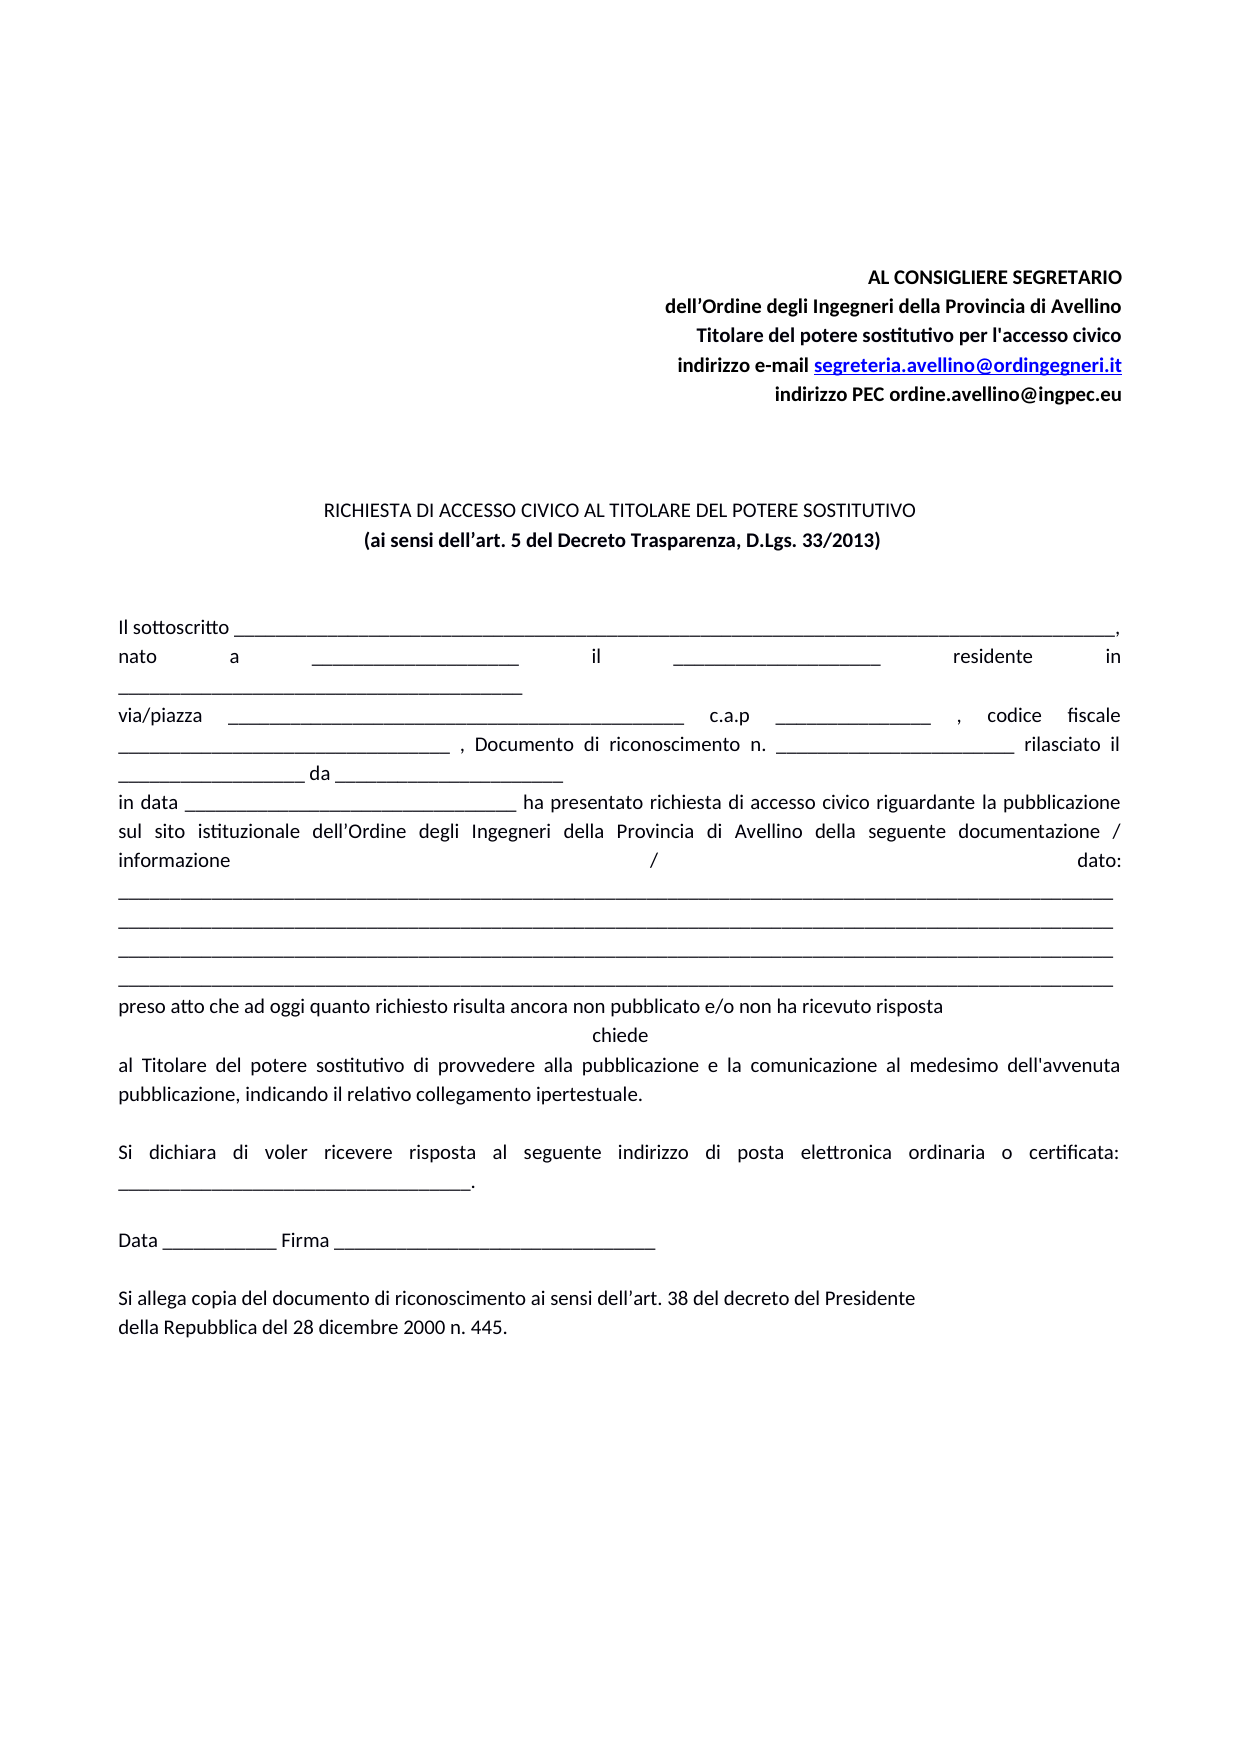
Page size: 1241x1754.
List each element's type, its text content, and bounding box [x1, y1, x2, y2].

text (ai sensi dell’art. 5 del Decreto Trasparenza, D.Lgs. 33/2013) [118, 527, 1122, 552]
text Titolare del potere sostitutivo per l'accesso civico [118, 323, 1122, 348]
text Si allega copia del documento di riconoscimento ai sensi dell’art. 38 del decreto del Presidente [118, 1285, 1122, 1311]
text via/piazza ____________________________________________ c.a.p _______________ , codice fiscale ________________________________ , Documento di riconoscimento n. _______________________ rilasciato il __________________ da ______________________ [118, 702, 1122, 786]
text della Repubblica del 28 dicembre 2000 n. 445. [118, 1314, 1122, 1340]
text Data ___________ Firma _______________________________ [118, 1227, 1122, 1252]
text al Titolare del potere sostitutivo di provvedere alla pubblicazione e la comunicazione al medesimo dell'avvenuta pubblicazione, indicando il relativo collegamento ipertestuale. [118, 1052, 1122, 1106]
text in data ________________________________ ha presentato richiesta di accesso civico riguardante la pubblicazione sul sito istituzionale dell’Ordine degli Ingegneri della Provincia di Avellino della seguente documentazione / informazione / dato: ________________________________________________________________________________________________________________________________________________________________________________________________________________________________________________________________________________________________________________________________________________________________________________________________ [118, 789, 1122, 990]
text nato a ____________________ il ____________________ residente in _______________________________________ [118, 643, 1122, 698]
text chiede [118, 1023, 1122, 1048]
text indirizzo PEC ordine.avellino@ingpec.eu [118, 381, 1122, 406]
text indirizzo e-mail segreteria.avellino@ordingegneri.it [118, 352, 1122, 377]
text Si dichiara di voler ricevere risposta al seguente indirizzo di posta elettronica ordinaria o certificata: __________________________________. [118, 1139, 1122, 1194]
text RICHIESTA DI ACCESSO CIVICO AL TITOLARE DEL POTERE SOSTITUTIVO [118, 498, 1122, 523]
text Il sottoscritto _____________________________________________________________________________________, [118, 614, 1122, 640]
text preso atto che ad oggi quanto richiesto risulta ancora non pubblicato e/o non ha ricevuto risposta [118, 993, 1122, 1019]
text dell’Ordine degli Ingegneri della Provincia di Avellino [118, 293, 1122, 319]
text AL CONSIGLIERE SEGRETARIO [118, 264, 1122, 290]
